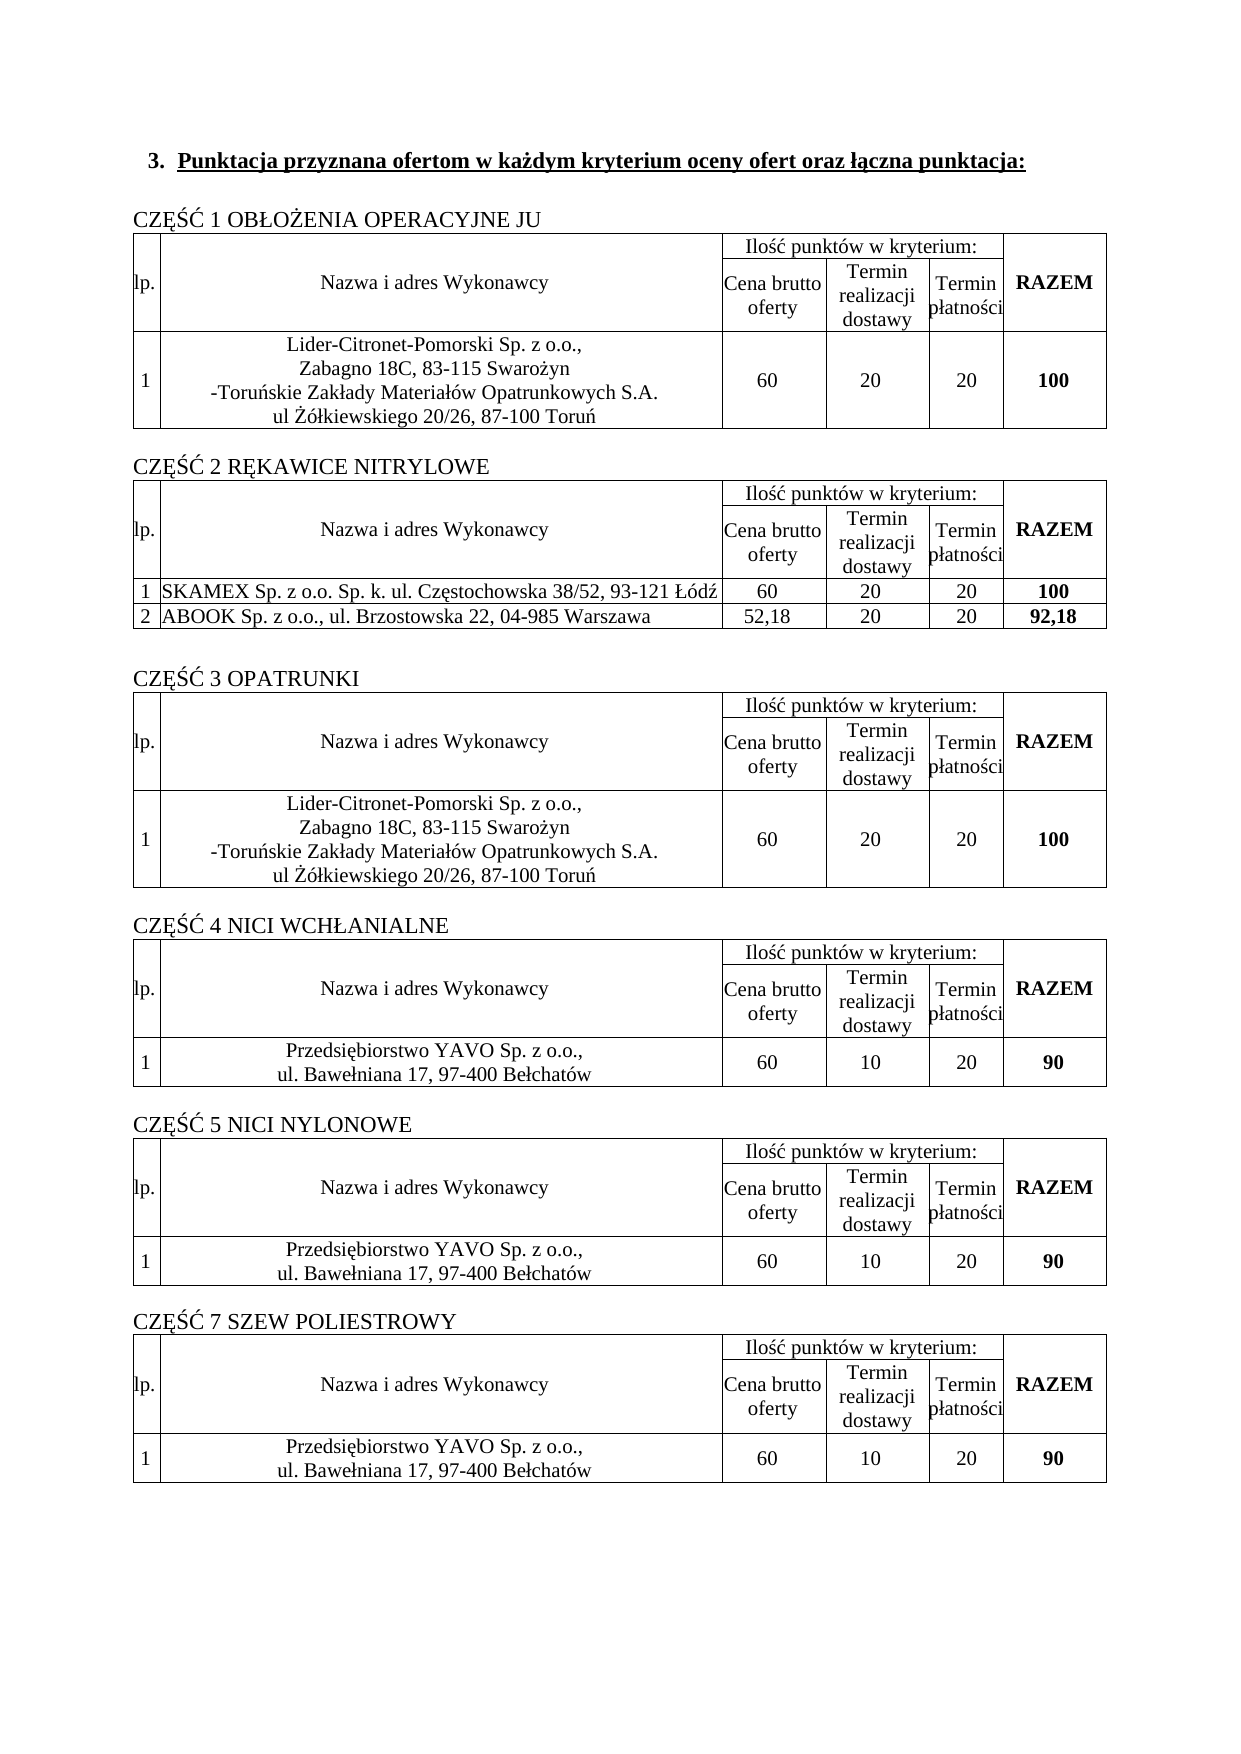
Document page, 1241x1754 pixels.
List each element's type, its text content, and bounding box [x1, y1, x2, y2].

table_cell 60 [723, 1434, 826, 1482]
table_cell 20 [930, 332, 1003, 428]
table_header Ilość punktów w kryterium: [723, 940, 1003, 964]
table_header lp. [134, 1335, 160, 1432]
table_cell 90 [1004, 1237, 1106, 1285]
table_cell Termin realizacji dostawy [827, 506, 929, 578]
table_header Ilość punktów w kryterium: [723, 234, 1003, 258]
table_cell 1 [134, 1237, 160, 1285]
table_cell 20 [930, 1237, 1003, 1285]
table_cell Termin płatności [930, 1164, 1003, 1236]
table_cell Lider-Citronet-Pomorski Sp. z o.o., Zabagno 18C, 83-115 Swarożyn -Toruńskie Zakłady Materiałów Opatrunkowych S.A. ul Żółkiewskiego 20/26, 87-100 Toruń [161, 791, 722, 887]
table_cell 20 [930, 791, 1003, 887]
table_header Ilość punktów w kryterium: [723, 1335, 1003, 1359]
table_header RAZEM [1004, 1139, 1106, 1236]
table_cell Termin realizacji dostawy [827, 259, 929, 331]
table_cell 20 [930, 579, 1003, 603]
table_header Ilość punktów w kryterium: [723, 693, 1003, 717]
table_cell Termin płatności [930, 506, 1003, 578]
table_cell Termin płatności [930, 718, 1003, 790]
table_cell Cena brutto oferty [723, 718, 826, 790]
table_header RAZEM [1004, 693, 1106, 790]
table_cell Termin realizacji dostawy [827, 965, 929, 1037]
table_cell 20 [930, 1434, 1003, 1482]
table_cell Termin realizacji dostawy [827, 1164, 929, 1236]
table_cell 10 [827, 1434, 929, 1482]
table_cell Przedsiębiorstwo YAVO Sp. z o.o., ul. Bawełniana 17, 97-400 Bełchatów [161, 1434, 722, 1482]
table_cell Cena brutto oferty [723, 1164, 826, 1236]
table_cell 60 [723, 1038, 826, 1086]
table_cell Lider-Citronet-Pomorski Sp. z o.o., Zabagno 18C, 83-115 Swarożyn -Toruńskie Zakłady Materiałów Opatrunkowych S.A. ul Żółkiewskiego 20/26, 87-100 Toruń [161, 332, 722, 428]
table_cell 60 [723, 1237, 826, 1285]
table_cell SKAMEX Sp. z o.o. Sp. k. ul. Częstochowska 38/52, 93-121 Łódź [161, 579, 722, 603]
list Punktacja przyznana ofertom w każdym kryterium oceny ofert oraz łączna punktacja: [148, 148, 1093, 174]
table_cell ABOOK Sp. z o.o., ul. Brzostowska 22, 04-985 Warszawa [161, 604, 722, 628]
table_cell Termin realizacji dostawy [827, 1360, 929, 1432]
table_header lp. [134, 693, 160, 790]
table_cell 10 [827, 1038, 929, 1086]
text CZĘŚĆ 5 NICI NYLONOWE [133, 1111, 1093, 1138]
table_cell Termin płatności [930, 1360, 1003, 1432]
table_header Nazwa i adres Wykonawcy [161, 1335, 722, 1432]
table_cell 100 [1004, 332, 1106, 428]
table_cell Cena brutto oferty [723, 506, 826, 578]
table_header RAZEM [1004, 234, 1106, 331]
table_cell 1 [134, 1038, 160, 1086]
table_cell 100 [1004, 579, 1106, 603]
text CZĘŚĆ 7 SZEW POLIESTROWY [133, 1308, 1093, 1334]
table_cell 20 [930, 1038, 1003, 1086]
table_cell 60 [723, 332, 826, 428]
table_cell 100 [1004, 791, 1106, 887]
table_header lp. [134, 940, 160, 1037]
table_header RAZEM [1004, 940, 1106, 1037]
table_cell 60 [723, 791, 826, 887]
table_cell Przedsiębiorstwo YAVO Sp. z o.o., ul. Bawełniana 17, 97-400 Bełchatów [161, 1237, 722, 1285]
text CZĘŚĆ 2 RĘKAWICE NITRYLOWE [133, 453, 1093, 480]
table_cell 1 [134, 579, 160, 603]
table_header lp. [134, 1139, 160, 1236]
table_cell 10 [827, 1237, 929, 1285]
table_cell Cena brutto oferty [723, 259, 826, 331]
table_cell 52,18 [723, 604, 826, 628]
table_cell Cena brutto oferty [723, 965, 826, 1037]
table_header Ilość punktów w kryterium: [723, 1139, 1003, 1163]
table_cell Termin płatności [930, 259, 1003, 331]
table_cell 20 [827, 579, 929, 603]
table_cell 20 [827, 791, 929, 887]
table_cell Termin płatności [930, 965, 1003, 1037]
table_cell 92,18 [1004, 604, 1106, 628]
table_cell 1 [134, 1434, 160, 1482]
text CZĘŚĆ 1 OBŁOŻENIA OPERACYJNE JU [133, 206, 1093, 233]
table_header Nazwa i adres Wykonawcy [161, 234, 722, 331]
table_header Nazwa i adres Wykonawcy [161, 940, 722, 1037]
table_cell 60 [723, 579, 826, 603]
table_cell 20 [930, 604, 1003, 628]
table_cell 20 [827, 332, 929, 428]
table_header lp. [134, 481, 160, 578]
text CZĘŚĆ 3 OPATRUNKI [133, 665, 1093, 692]
table_cell 2 [134, 604, 160, 628]
table_header Nazwa i adres Wykonawcy [161, 481, 722, 578]
table_header Nazwa i adres Wykonawcy [161, 693, 722, 790]
table_cell 20 [827, 604, 929, 628]
table_cell Przedsiębiorstwo YAVO Sp. z o.o., ul. Bawełniana 17, 97-400 Bełchatów [161, 1038, 722, 1086]
table_header RAZEM [1004, 1335, 1106, 1432]
text CZĘŚĆ 4 NICI WCHŁANIALNE [133, 912, 1093, 939]
table_cell 90 [1004, 1434, 1106, 1482]
table_cell 1 [134, 332, 160, 428]
table_cell 1 [134, 791, 160, 887]
table_cell 90 [1004, 1038, 1106, 1086]
table_header Ilość punktów w kryterium: [723, 481, 1003, 505]
table_cell Termin realizacji dostawy [827, 718, 929, 790]
table_header Nazwa i adres Wykonawcy [161, 1139, 722, 1236]
table_header RAZEM [1004, 481, 1106, 578]
table_cell Cena brutto oferty [723, 1360, 826, 1432]
table_header lp. [134, 234, 160, 331]
